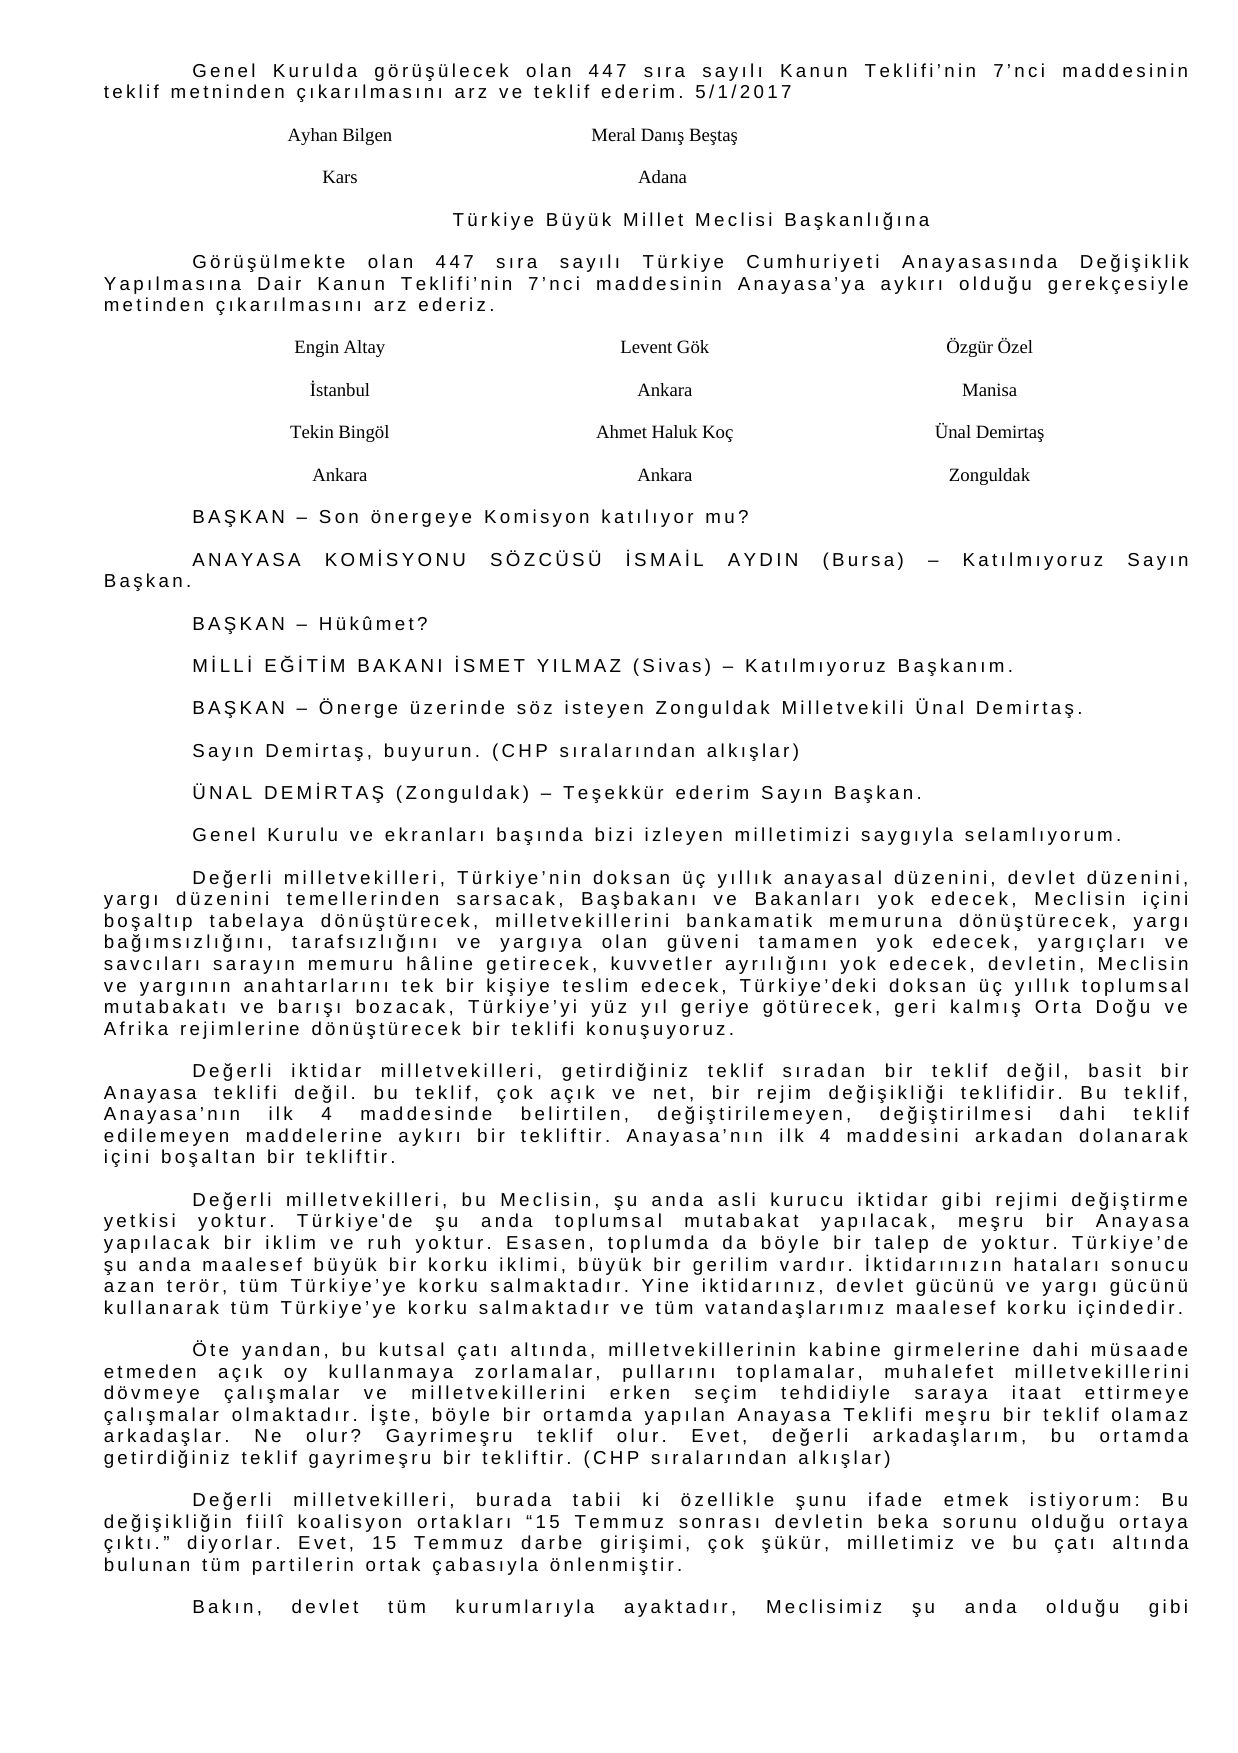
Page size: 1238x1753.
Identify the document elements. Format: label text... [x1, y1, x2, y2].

text Tekin Bingöl Ahmet Haluk Koç Ünal Demirtaş [103, 421, 1190, 443]
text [103, 208, 1190, 230]
text Genel Kurulda görüşülecek olan 447 sıra sayılı Kanun Teklifi’nin 7’nci maddesinin teklif metninden çıkarılmasını arz ve teklif ederim. 5/1/2017 [103, 60, 1190, 103]
text ÜNAL DEMİRTAŞ (Zonguldak) – Teşekkür ederim Sayın Başkan. [103, 782, 1190, 803]
text BAŞKAN – Önerge üzerinde söz isteyen Zonguldak Milletvekili Ünal Demirtaş. [103, 697, 1190, 719]
text Değerli milletvekilleri, Türkiye’nin doksan üç yıllık anayasal düzenini, devlet düzenini, yargı düzenini temellerinden sarsacak, Başbakanı ve Bakanları yok edecek, Meclisin içini boşaltıp tabelaya dönüştürecek, milletvekillerini bankamatik memuruna dönüştürecek, yargı bağımsızlığını, tarafsızlığını ve yargıya olan güveni tamamen yok edecek, yargıçları ve savcıları sarayın memuru hâline getirecek, kuvvetler ayrılığını yok edecek, devletin, Meclisin ve yargının anahtarlarını tek bir kişiye teslim edecek, Türkiye’deki doksan üç yıllık toplumsal mutabakatı ve barışı bozacak, Türkiye’yi yüz yıl geriye götürecek, geri kalmış Orta Doğu ve Afrika rejimlerine dönüştürecek bir teklifi konuşuyoruz. [103, 867, 1190, 1039]
text Görüşülmekte olan 447 sıra sayılı Türkiye Cumhuriyeti Anayasasında Değişiklik Yapılmasına Dair Kanun Teklifi’nin 7’nci maddesinin Anayasa’ya aykırı olduğu gerekçesiyle metinden çıkarılmasını arz ederiz. [103, 251, 1190, 316]
text Değerli milletvekilleri, burada tabii ki özellikle şunu ifade etmek istiyorum: Bu değişikliğin fiilî koalisyon ortakları “15 Temmuz sonrası devletin beka sorunu olduğu ortaya çıktı.” diyorlar. Evet, 15 Temmuz darbe girişimi, çok şükür, milletimiz ve bu çatı altında bulunan tüm partilerin ortak çabasıyla önlenmiştir. [103, 1489, 1190, 1575]
text Genel Kurulu ve ekranları başında bizi izleyen milletimizi saygıyla selamlıyorum. [103, 824, 1190, 846]
text Engin Altay Levent Gök Özgür Özel [103, 336, 1190, 358]
text BAŞKAN – Hükûmet? [103, 612, 1190, 634]
text Değerli milletvekilleri, bu Meclisin, şu anda asli kurucu iktidar gibi rejimi değiştirme yetkisi yoktur. Türkiye'de şu anda toplumsal mutabakat yapılacak, meşru bir Anayasa yapılacak bir iklim ve ruh yoktur. Esasen, toplumda da böyle bir talep de yoktur. Türkiye’de şu anda maalesef büyük bir korku iklimi, büyük bir gerilim vardır. İktidarınızın hataları sonucu azan terör, tüm Türkiye’ye korku salmaktadır. Yine iktidarınız, devlet gücünü ve yargı gücünü kullanarak tüm Türkiye’ye korku salmaktadır ve tüm vatandaşlarımız maalesef korku içindedir. [103, 1189, 1190, 1318]
text ANAYASA KOMİSYONU SÖZCÜSÜ İSMAİL AYDIN (Bursa) – Katılmıyoruz Sayın Başkan. [103, 548, 1190, 591]
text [103, 1596, 1190, 1618]
text Ayhan Bilgen Meral Danış Beştaş [103, 124, 1190, 145]
text Sayın Demirtaş, buyurun. (CHP sıralarından alkışlar) [103, 739, 1190, 761]
text Ankara Ankara Zonguldak [103, 463, 1190, 485]
text İstanbul Ankara Manisa [103, 379, 1190, 400]
text BAŞKAN – Son önergeye Komisyon katılıyor mu? [103, 506, 1190, 527]
text MİLLİ EĞİTİM BAKANI İSMET YILMAZ (Sivas) – Katılmıyoruz Başkanım. [103, 655, 1190, 676]
text Kars Adana [103, 166, 1190, 188]
text Değerli iktidar milletvekilleri, getirdiğiniz teklif sıradan bir teklif değil, basit bir Anayasa teklifi değil. bu teklif, çok açık ve net, bir rejim değişikliği teklifidir. Bu teklif, Anayasa’nın ilk 4 maddesinde belirtilen, değiştirilemeyen, değiştirilmesi dahi teklif edilemeyen maddelerine aykırı bir tekliftir. Anayasa’nın ilk 4 maddesini arkadan dolanarak içini boşaltan bir tekliftir. [103, 1060, 1190, 1168]
text Öte yandan, bu kutsal çatı altında, milletvekillerinin kabine girmelerine dahi müsaade etmeden açık oy kullanmaya zorlamalar, pullarını toplamalar, muhalefet milletvekillerini dövmeye çalışmalar ve milletvekillerini erken seçim tehdidiyle saraya itaat ettirmeye çalışmalar olmaktadır. İşte, böyle bir ortamda yapılan Anayasa Teklifi meşru bir teklif olamaz arkadaşlar. Ne olur? Gayrimeşru teklif olur. Evet, değerli arkadaşlarım, bu ortamda getirdiğiniz teklif gayrimeşru bir tekliftir. (CHP sıralarından alkışlar) [103, 1339, 1190, 1468]
